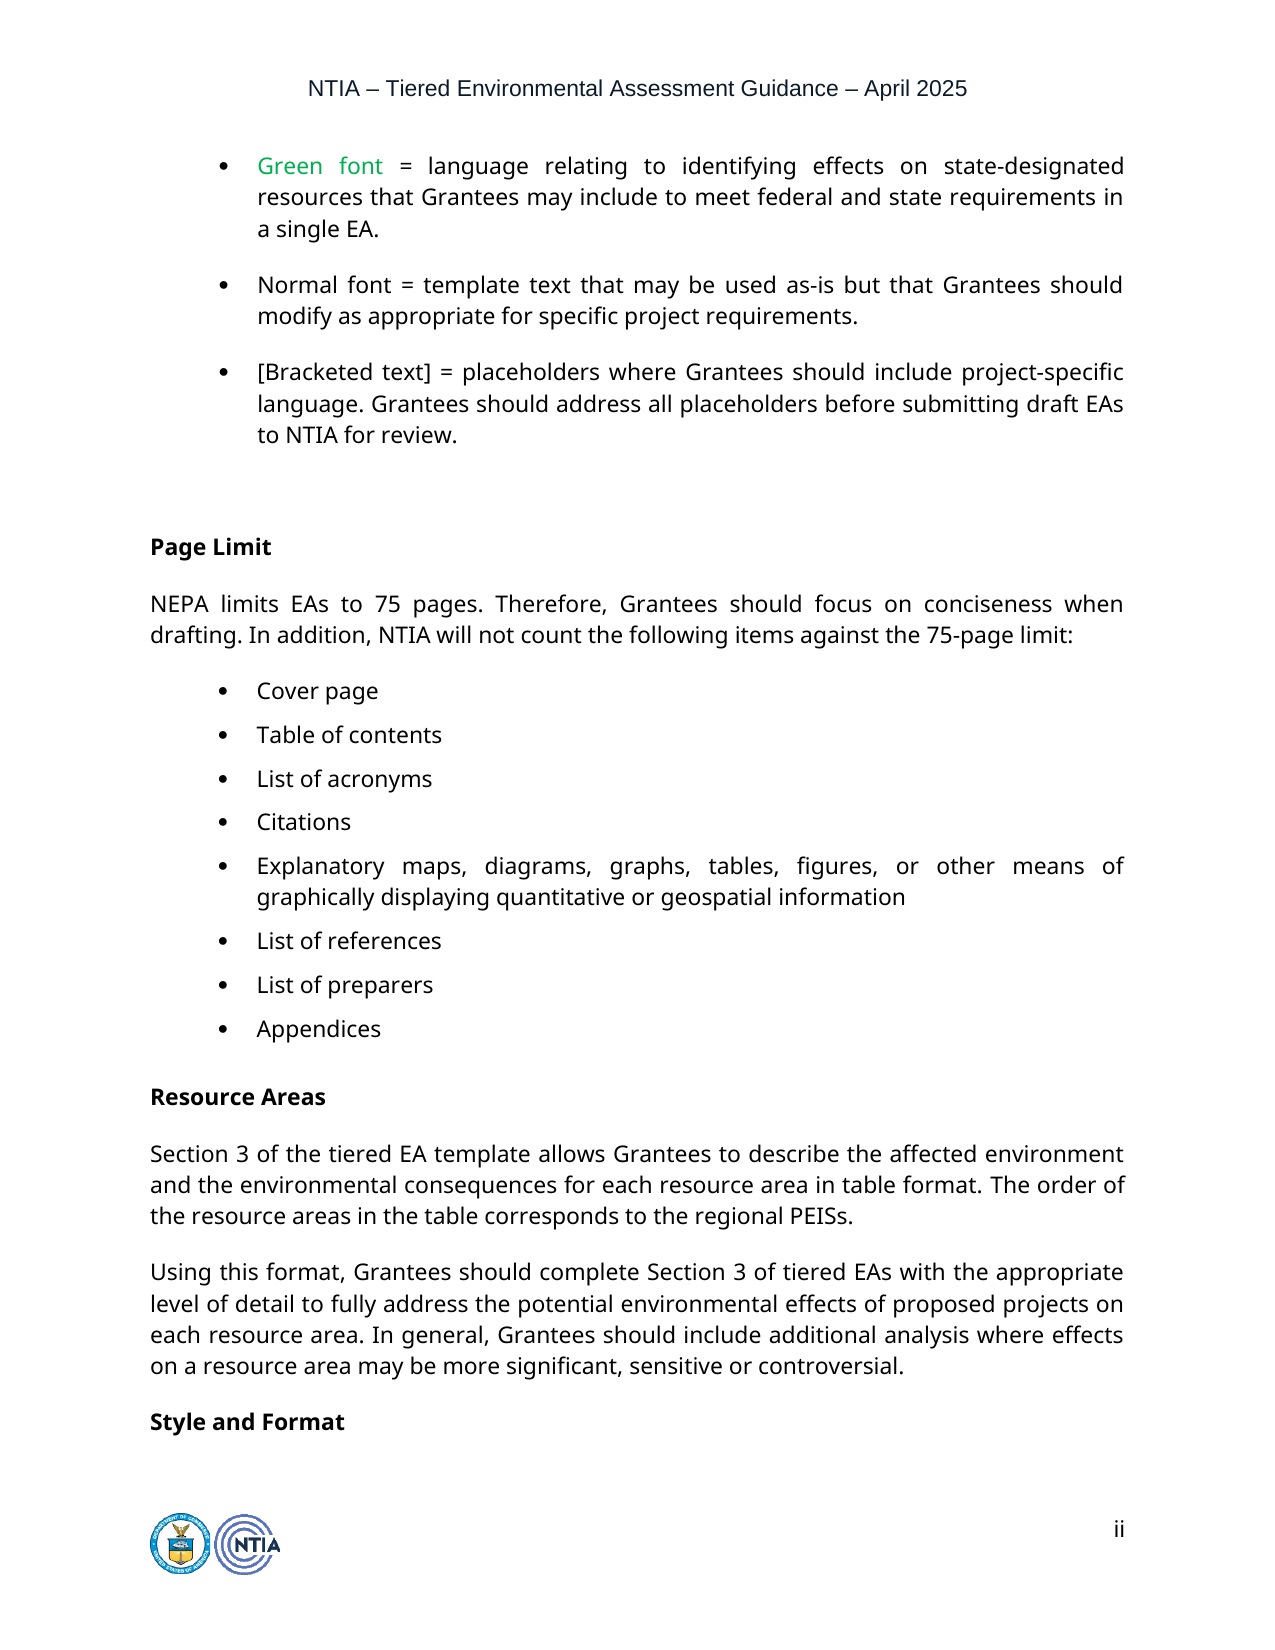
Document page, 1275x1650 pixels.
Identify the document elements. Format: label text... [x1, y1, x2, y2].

list [Bracketed text] = placeholders where Grantees should include project-specific language. Grantees should address all placeholders before submitting draft EAs to NTIA for review. [219, 356, 1125, 450]
list Table of contents [219, 719, 1125, 750]
list Normal font = template text that may be used as-is but that Grantees should modify as appropriate for specific project requirements. [219, 269, 1125, 331]
text Page Limit [150, 531, 1125, 562]
picture [150, 1552, 170, 1574]
list Explanatory maps, diagrams, graphs, tables, figures, or other means of graphically displaying quantitative or geospatial information [219, 850, 1125, 912]
text Using this format, Grantees should complete Section 3 of tiered EAs with the appropriate level of detail to fully address the potential environmental effects of proposed projects on each resource area. In general, Grantees should include additional analysis where effects on a resource area may be more significant, sensitive or controversial. [150, 1256, 1125, 1381]
text Section 3 of the tiered EA template allows Grantees to describe the affected environment and the environmental consequences for each resource area in table format. The order of the resource areas in the table corresponds to the regional PEISs. [150, 1137, 1125, 1231]
list Green font = language relating to identifying effects on state-designated resources that Grantees may include to meet federal and state requirements in a single EA. [219, 150, 1125, 244]
text Resource Areas [150, 1081, 1125, 1112]
picture [214, 1514, 280, 1575]
list Citations [219, 806, 1125, 837]
text NEPA limits EAs to 75 pages. Therefore, Grantees should focus on conciseness when drafting. In addition, NTIA will not count the following items against the 75-page limit: [150, 587, 1125, 650]
text Style and Format [150, 1406, 1125, 1437]
list Cover page [219, 675, 1125, 706]
list List of references [219, 925, 1125, 956]
picture [155, 1518, 205, 1567]
picture [192, 1557, 210, 1574]
list List of preparers [219, 969, 1125, 1000]
picture [189, 1513, 210, 1531]
list List of acronyms [219, 762, 1125, 794]
picture [150, 1513, 173, 1536]
list Appendices [219, 1012, 1125, 1044]
